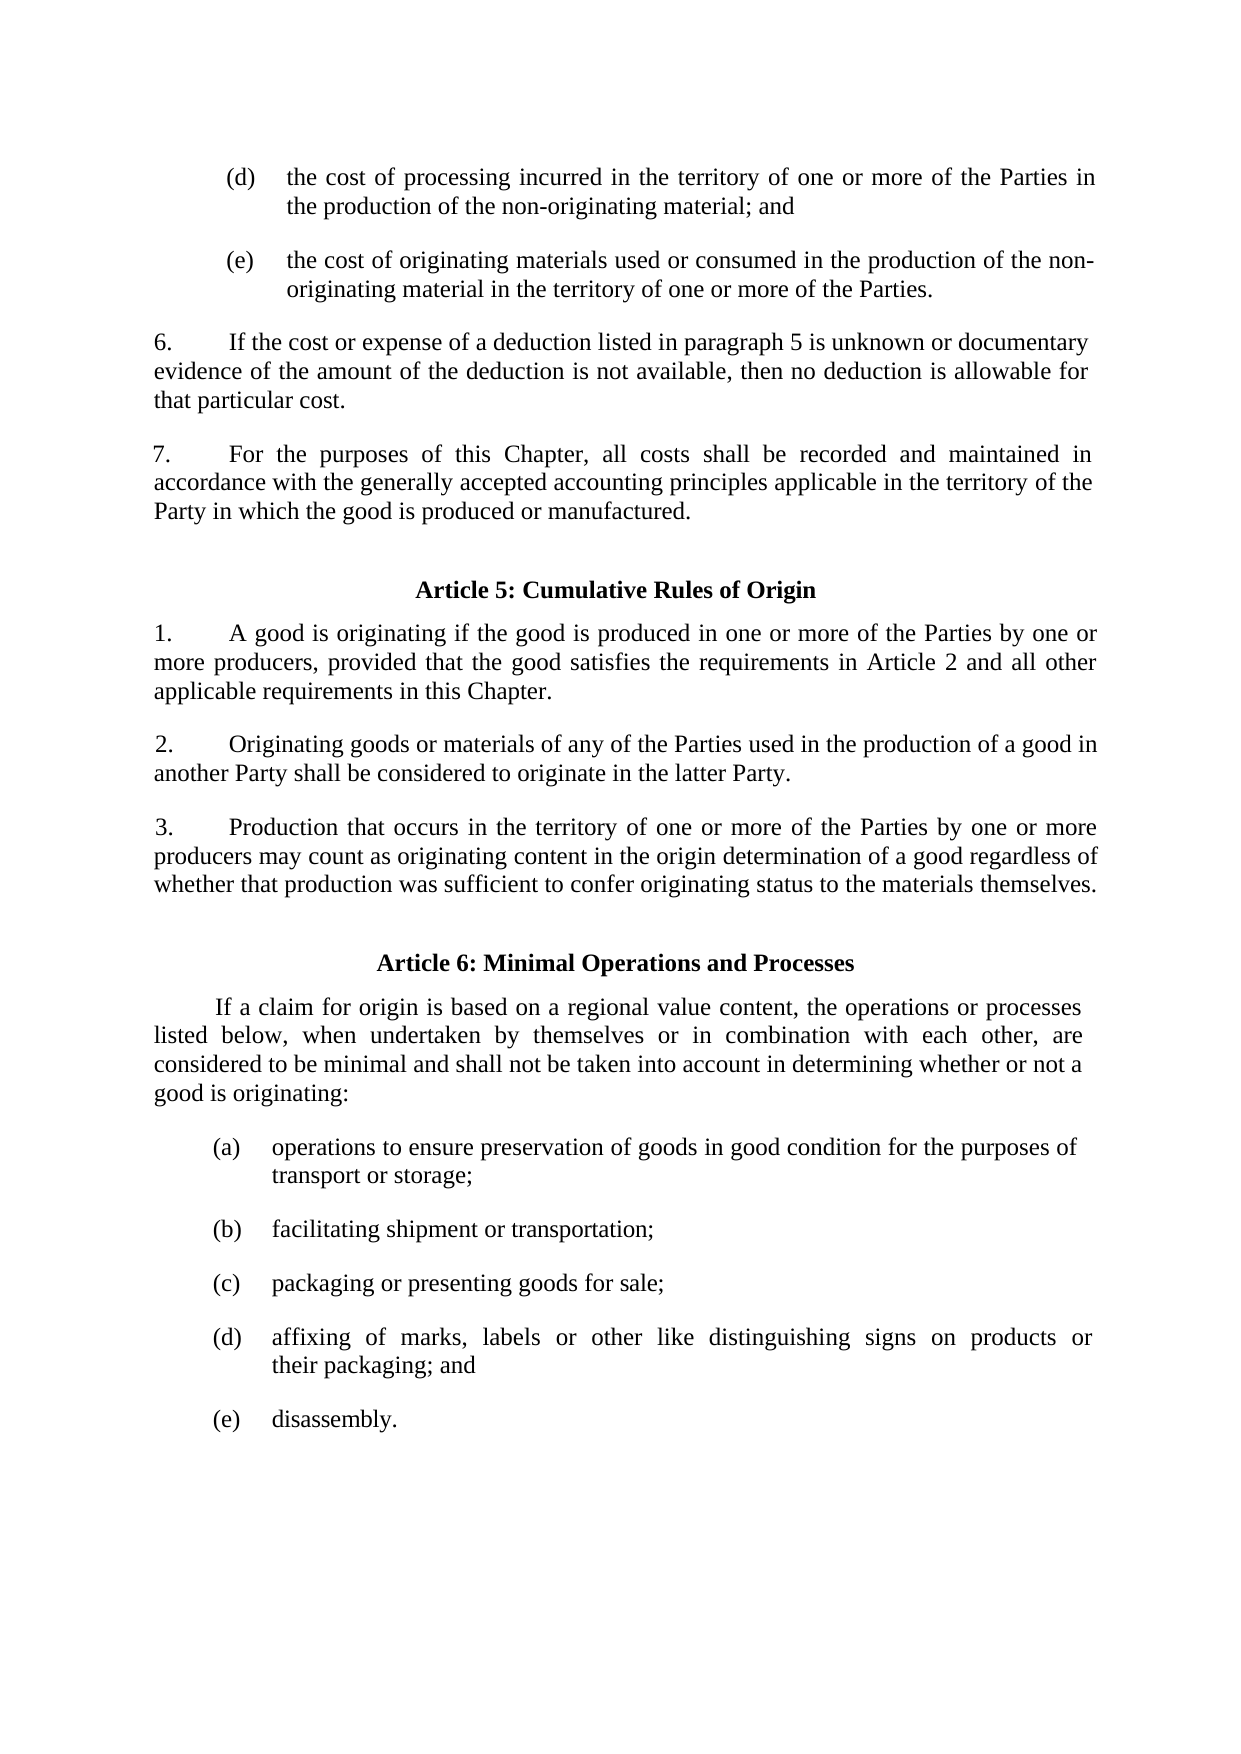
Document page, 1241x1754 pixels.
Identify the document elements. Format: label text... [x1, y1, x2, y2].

subtitle Article 6: Minimal Operations and Processes [153, 948, 1078, 977]
list affixing of marks, labels or other like distinguishing signs on products or their packaging; and [213, 1322, 1093, 1379]
list disassembly. [213, 1404, 1078, 1433]
list the cost of originating materials used or consumed in the production of the non- originating material in the territory of one or more of the Parties. [226, 245, 1096, 302]
subtitle Article 5: Cumulative Rules of Origin [153, 575, 1078, 604]
list A good is originating if the good is produced in one or more of the Parties by one or more producers, provided that the good satisfies the requirements in Article 2 and all other applicable requirements in this Chapter. [153, 618, 1098, 704]
list the cost of processing incurred in the territory of one or more of the Parties in the production of the non-originating material; and [226, 162, 1097, 220]
list packaging or presenting goods for sale; [213, 1268, 1078, 1297]
list facilitating shipment or transportation; [213, 1214, 1078, 1243]
list operations to ensure preservation of goods in good condition for the purposes of transport or storage; [213, 1132, 1078, 1189]
list If the cost or expense of a deduction listed in paragraph 5 is unknown or documentary evidence of the amount of the deduction is not available, then no deduction is allowable for that particular cost. [153, 327, 1090, 414]
list For the purposes of this Chapter, all costs shall be recorded and maintained in accordance with the generally accepted accounting principles applicable in the territory of the Party in which the good is produced or manufactured. [152, 439, 1093, 525]
list Originating goods or materials of any of the Parties used in the production of a good in another Party shall be considered to originate in the latter Party. [153, 729, 1098, 787]
text If a claim for origin is based on a regional value content, the operations or processes listed below, when undertaken by themselves or in combination with each other, are considered to be minimal and shall not be taken into account in determining whether or not a good is originating: [153, 992, 1084, 1107]
list Production that occurs in the territory of one or more of the Parties by one or more producers may count as originating content in the origin determination of a good regardless of whether that production was sufficient to confer originating status to the materials themselves. [153, 812, 1098, 898]
